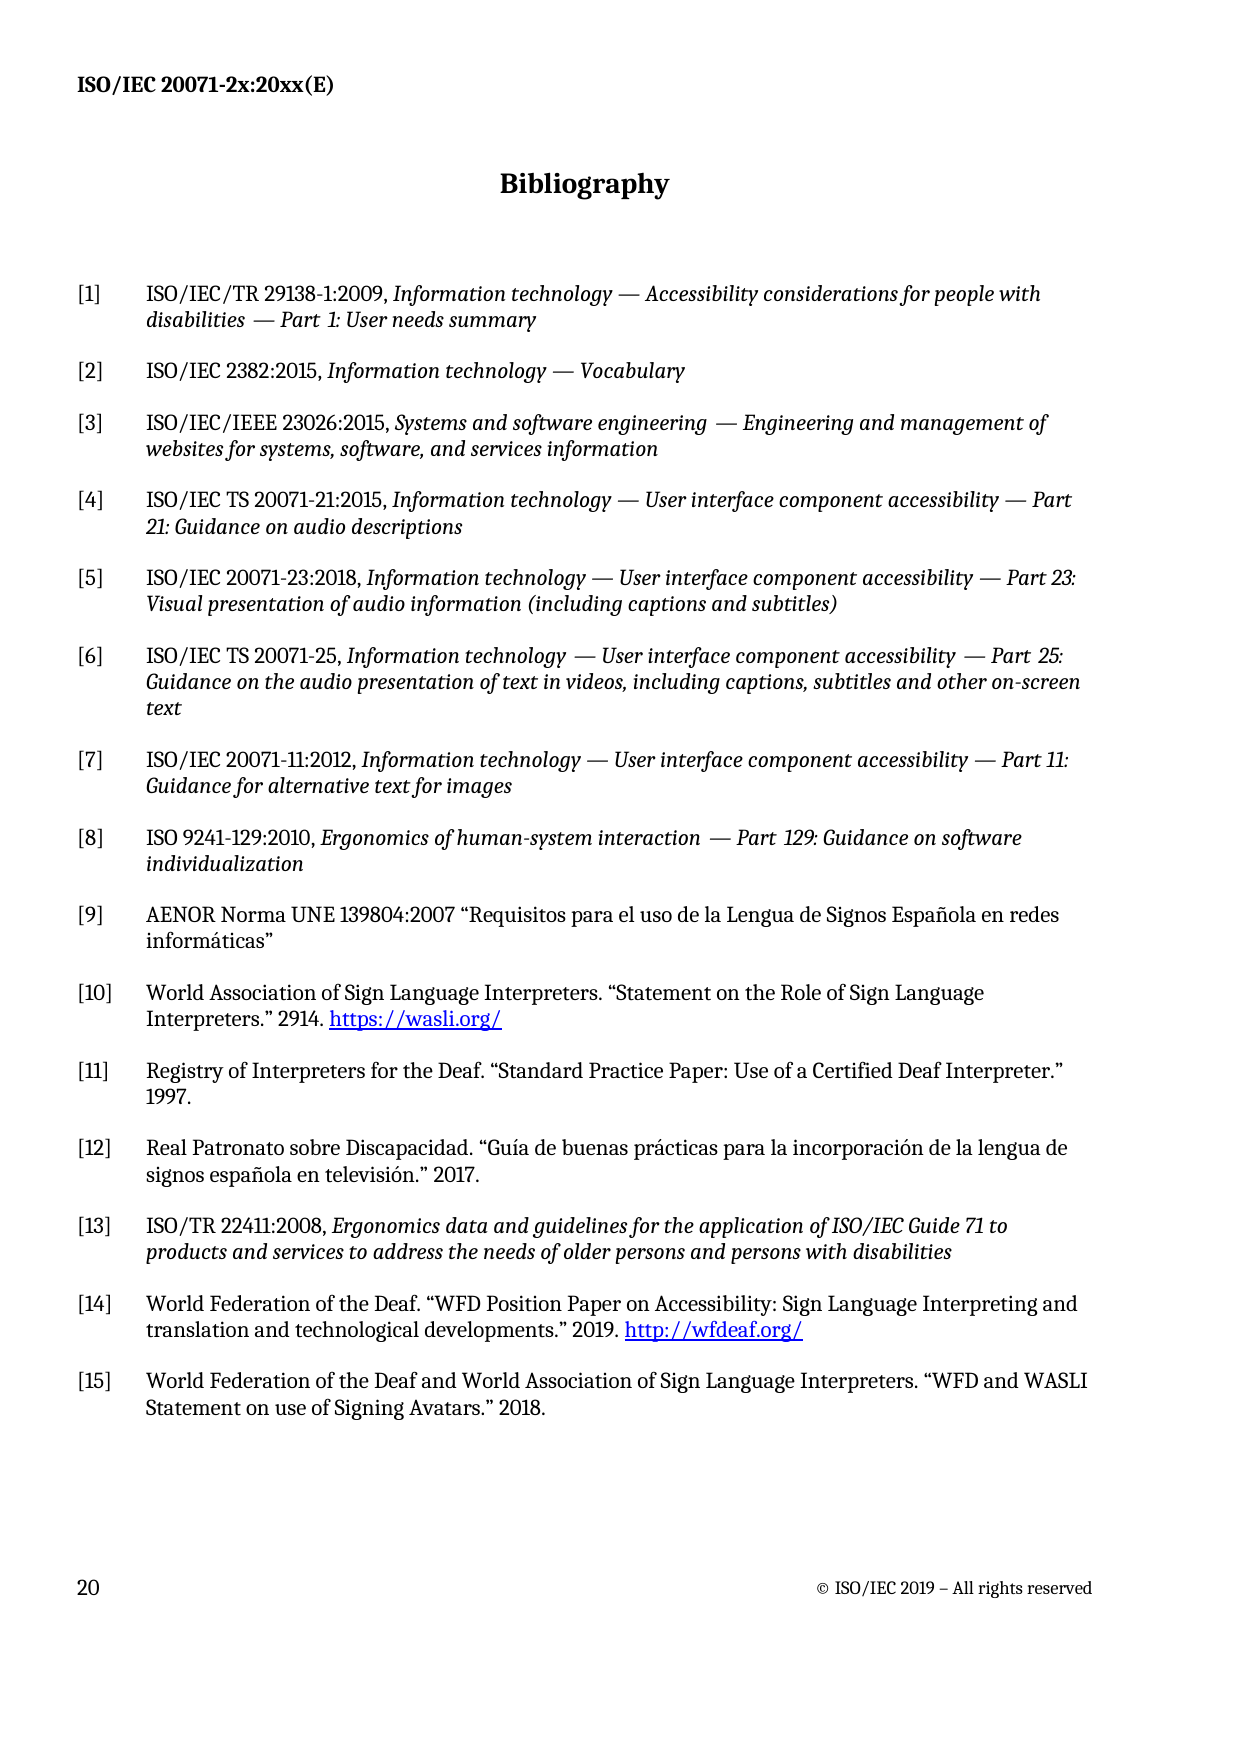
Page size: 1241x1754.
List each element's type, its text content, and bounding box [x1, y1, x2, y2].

text [15] World Federation of the Deaf and World Association of Sign Language Interpreters. “WFD and WASLI Statement on use of Signing Avatars.” 2018. [77, 1368, 1093, 1421]
title Bibliography [77, 168, 1093, 201]
text [9] AENOR Norma UNE 139804:2007 “Requisitos para el uso de la Lengua de Signos Española en redes informáticas” [77, 902, 1093, 955]
text [8] ISO 9241-129:2010, Ergonomics of human-system interaction — Part 129: Guidance on software individualization [77, 824, 1093, 877]
text [2] ISO/IEC 2382:2015, Information technology — Vocabulary [77, 358, 1093, 384]
text [14] World Federation of the Deaf. “WFD Position Paper on Accessibility: Sign Language Interpreting and translation and technological developments.” 2019. http://wfdeaf.org/ [77, 1291, 1093, 1343]
text [3] ISO/IEC/IEEE 23026:2015, Systems and software engineering — Engineering and management of websites for systems, software, and services information [77, 409, 1093, 462]
text [1] ISO/IEC/TR 29138-1:2009, Information technology — Accessibility considerations for people with disabilities — Part 1: User needs summary [77, 280, 1093, 333]
text [11] Registry of Interpreters for the Deaf. “Standard Practice Paper: Use of a Certified Deaf Interpreter.” 1997. [77, 1057, 1093, 1110]
text [5] ISO/IEC 20071-23:2018, Information technology — User interface component accessibility — Part 23: Visual presentation of audio information (including captions and subtitles) [77, 565, 1093, 617]
text [7] ISO/IEC 20071-11:2012, Information technology — User interface component accessibility — Part 11: Guidance for alternative text for images [77, 747, 1093, 799]
text [10] World Association of Sign Language Interpreters. “Statement on the Role of Sign Language Interpreters.” 2914. https://wasli.org/ [77, 980, 1093, 1032]
text [4] ISO/IEC TS 20071-21:2015, Information technology — User interface component accessibility — Part 21: Guidance on audio descriptions [77, 487, 1093, 540]
text [12] Real Patronato sobre Discapacidad. “Guía de buenas prácticas para la incorporación de la lengua de signos española en televisión.” 2017. [77, 1135, 1093, 1188]
text [6] ISO/IEC TS 20071-25, Information technology — User interface component accessibility — Part 25: Guidance on the audio presentation of text in videos, including captions, subtitles and other on-screen text [77, 642, 1093, 722]
text [13] ISO/TR 22411:2008, Ergonomics data and guidelines for the application of ISO/IEC Guide 71 to products and services to address the needs of older persons and persons with disabilities [77, 1213, 1093, 1266]
